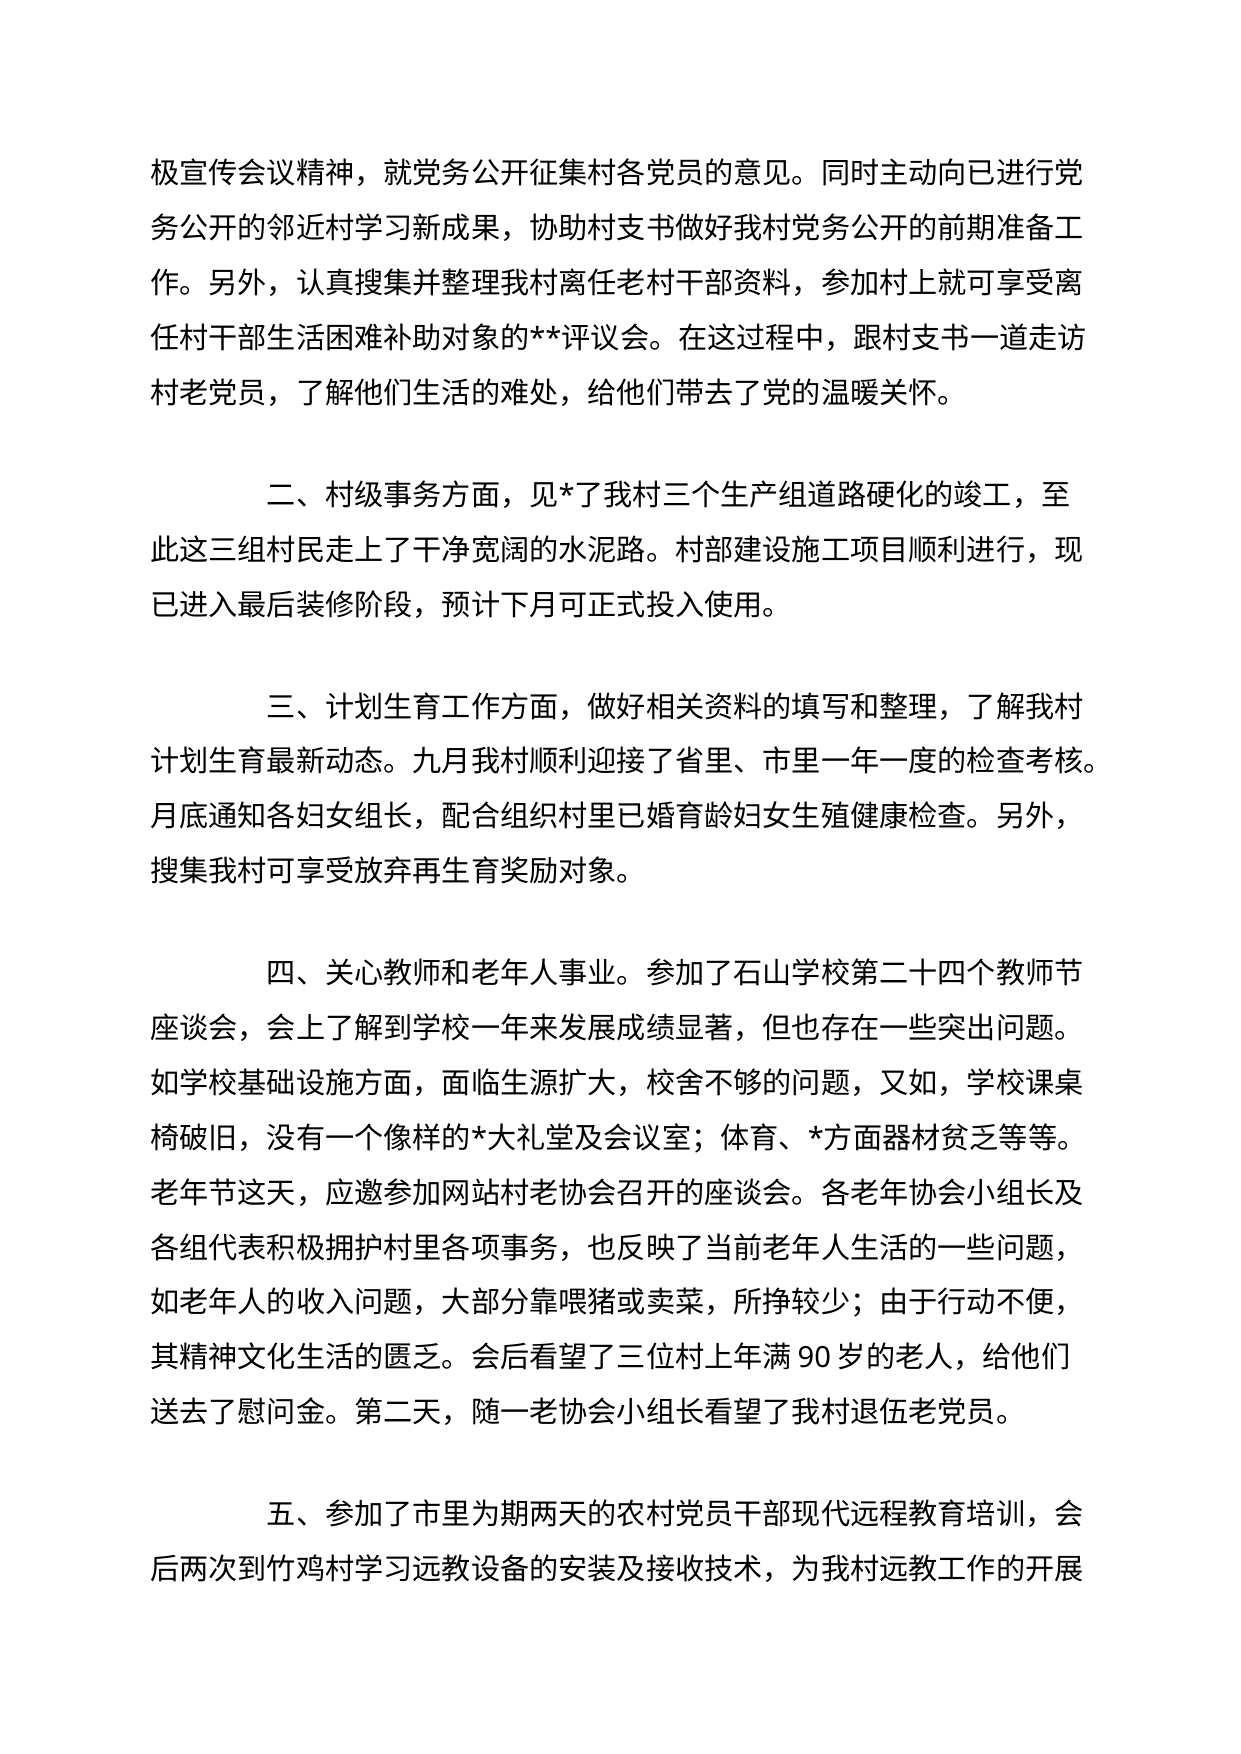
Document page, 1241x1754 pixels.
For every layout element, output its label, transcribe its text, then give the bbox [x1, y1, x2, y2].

text 四、关心教师和老年人事业。参加了石山学校第二十四个教师节座谈会，会上了解到学校一年来发展成绩显著，但也存在一些突出问题。如学校基础设施方面，面临生源扩大，校舍不够的问题，又如，学校课桌椅破旧，没有一个像样的*大礼堂及会议室；体育、*方面器材贫乏等等。老年节这天，应邀参加网站村老协会召开的座谈会。各老年协会小组长及各组代表积极拥护村里各项事务，也反映了当前老年人生活的一些问题，如老年人的收入问题，大部分靠喂猪或卖菜，所挣较少；由于行动不便，其精神文化生活的匮乏。会后看望了三位村上年满90岁的老人，给他们送去了慰问金。第二天，随一老协会小组长看望了我村退伍老党员。 [150, 949, 1090, 1431]
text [150, 150, 1090, 412]
text 三、计划生育工作方面，做好相关资料的填写和整理，了解我村计划生育最新动态。九月我村顺利迎接了省里、市里一年一度的检查考核。月底通知各妇女组长，配合组织村里已婚育龄妇女生殖健康检查。另外，搜集我村可享受放弃再生育奖励对象。 [150, 683, 1090, 890]
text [150, 1491, 1090, 1588]
text 二、村级事务方面，见*了我村三个生产组道路硬化的竣工，至此这三组村民走上了干净宽阔的水泥路。村部建设施工项目顺利进行，现已进入最后装修阶段，预计下月可正式投入使用。 [150, 471, 1090, 624]
